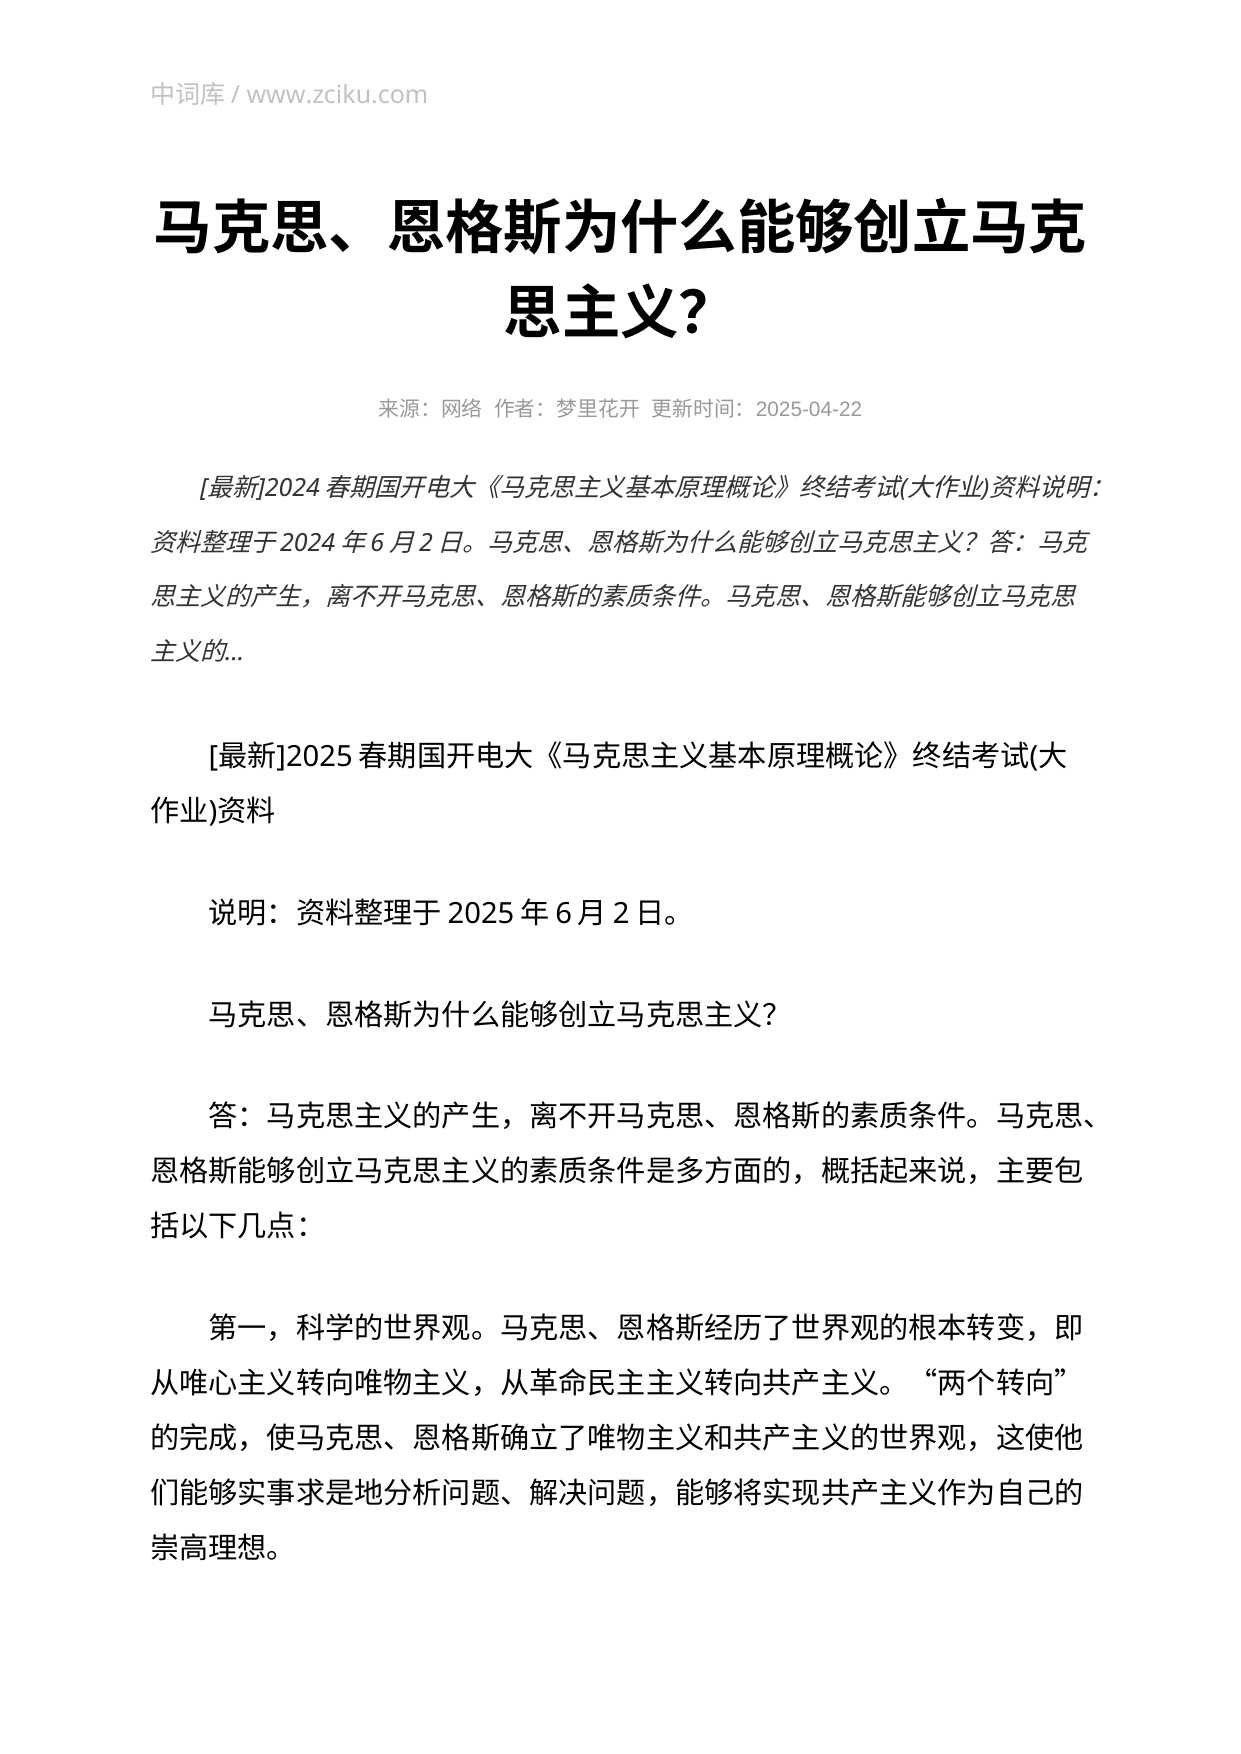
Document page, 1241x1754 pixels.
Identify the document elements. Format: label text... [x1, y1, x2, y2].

text 来源：网络 作者：梦里花开 更新时间：2025-04-22 [150, 397, 1090, 421]
text [最新]2024春期国开电大《马克思主义基本原理概论》终结考试(大作业)资料说明：资料整理于2024年6月2日。马克思、恩格斯为什么能够创立马克思主义？答：马克思主义的产生，离不开马克思、恩格斯的素质条件。马克思、恩格斯能够创立马克思主义的... [150, 468, 1090, 667]
text 马克思、恩格斯为什么能够创立马克思主义？ [150, 991, 1090, 1033]
text 第一，科学的世界观。马克思、恩格斯经历了世界观的根本转变，即从唯心主义转向唯物主义，从革命民主主义转向共产主义。“两个转向”的完成，使马克思、恩格斯确立了唯物主义和共产主义的世界观，这使他们能够实事求是地分析问题、解决问题，能够将实现共产主义作为自己的崇高理想。 [150, 1304, 1090, 1566]
subtitle 马克思、恩格斯为什么能够创立马克思主义？ [150, 181, 1090, 350]
text [最新]2025春期国开电大《马克思主义基本原理概论》终结考试(大作业)资料 [150, 732, 1090, 830]
text 答：马克思主义的产生，离不开马克思、恩格斯的素质条件。马克思、恩格斯能够创立马克思主义的素质条件是多方面的，概括起来说，主要包括以下几点： [150, 1093, 1090, 1245]
text 说明：资料整理于2025年6月2日。 [150, 889, 1090, 932]
